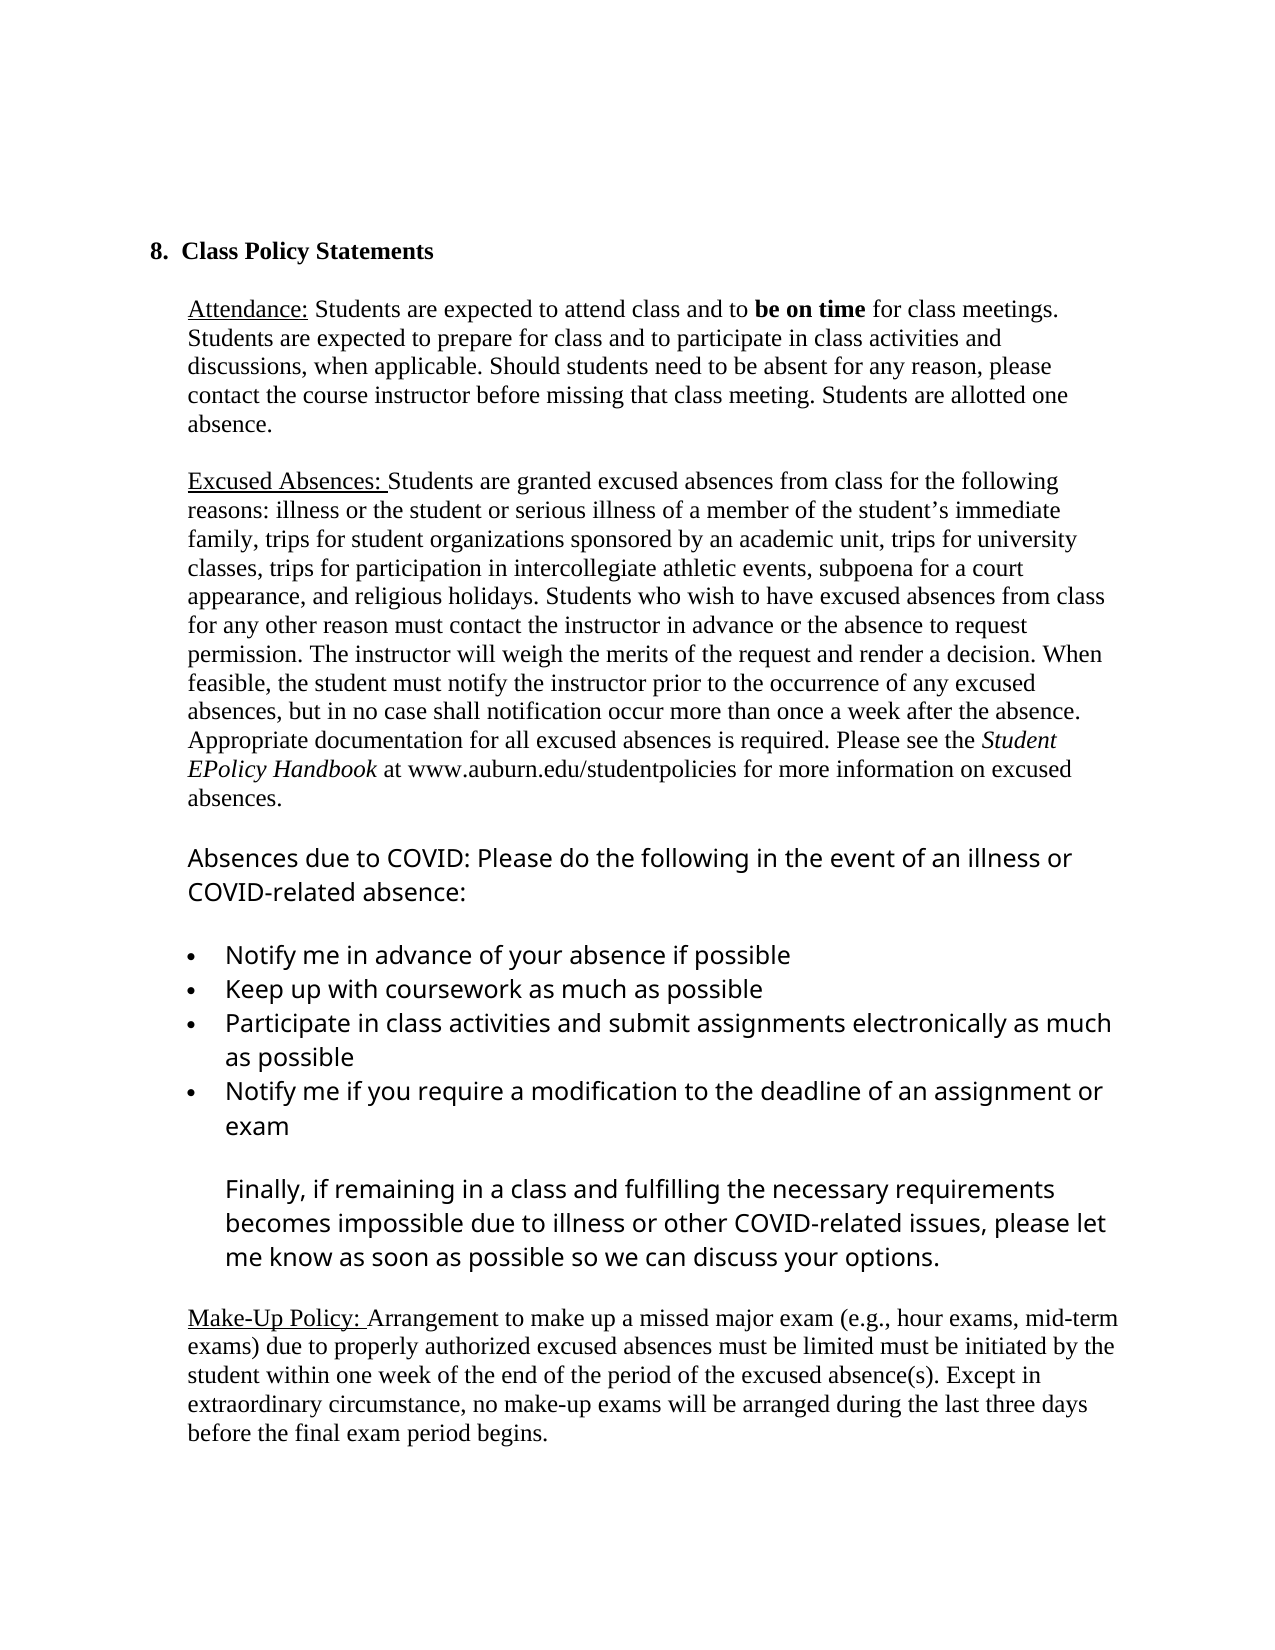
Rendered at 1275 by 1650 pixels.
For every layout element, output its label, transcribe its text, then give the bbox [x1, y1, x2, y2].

list Keep up with coursework as much as possible [187, 1001, 1125, 1035]
list Notify me if you require a modification to the deadline of an assignment or exam [187, 1162, 1125, 1230]
text Attendance: Students are expected to attend class and to be on time for class meetings. Students are expected to prepare for class and to participate in class activities and discussions, when applicable. Should students need to be absent for any reason, please contact the course instructor before missing that class meeting. Students are allotted one absence. [187, 294, 1125, 438]
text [187, 1390, 1125, 1476]
text Finally, if remaining in a class and fulfilling the necessary requirements becomes impossible due to illness or other COVID-related issues, please let me know as soon as possible so we can discuss your options. [225, 1259, 1125, 1361]
list Notify me in advance of your absence if possible [187, 938, 1125, 972]
text Absences due to COVID: Please do the following in the event of an illness or COVID-related absence: [187, 841, 1125, 909]
text 8. Class Policy Statements [150, 236, 1125, 265]
text Excused Absences: Students are granted excused absences from class for the following reasons: illness or the student or serious illness of a member of the student’s immediate family, trips for student organizations sponsored by an academic unit, trips for university classes, trips for participation in intercollegiate athletic events, subpoena for a court appearance, and religious holidays. Students who wish to have excused absences from class for any other reason must contact the instructor in advance or the absence to request permission. The instructor will weigh the merits of the request and render a decision. When feasible, the student must notify the instructor prior to the occurrence of any excused absences, but in no case shall notification occur more than once a week after the absence. Appropriate documentation for all excused absences is required. Please see the Student EPolicy Handbook at www.auburn.edu/studentpolicies for more information on excused absences. [187, 466, 1125, 811]
list Participate in class activities and submit assignments electronically as much as possible [187, 1064, 1125, 1132]
